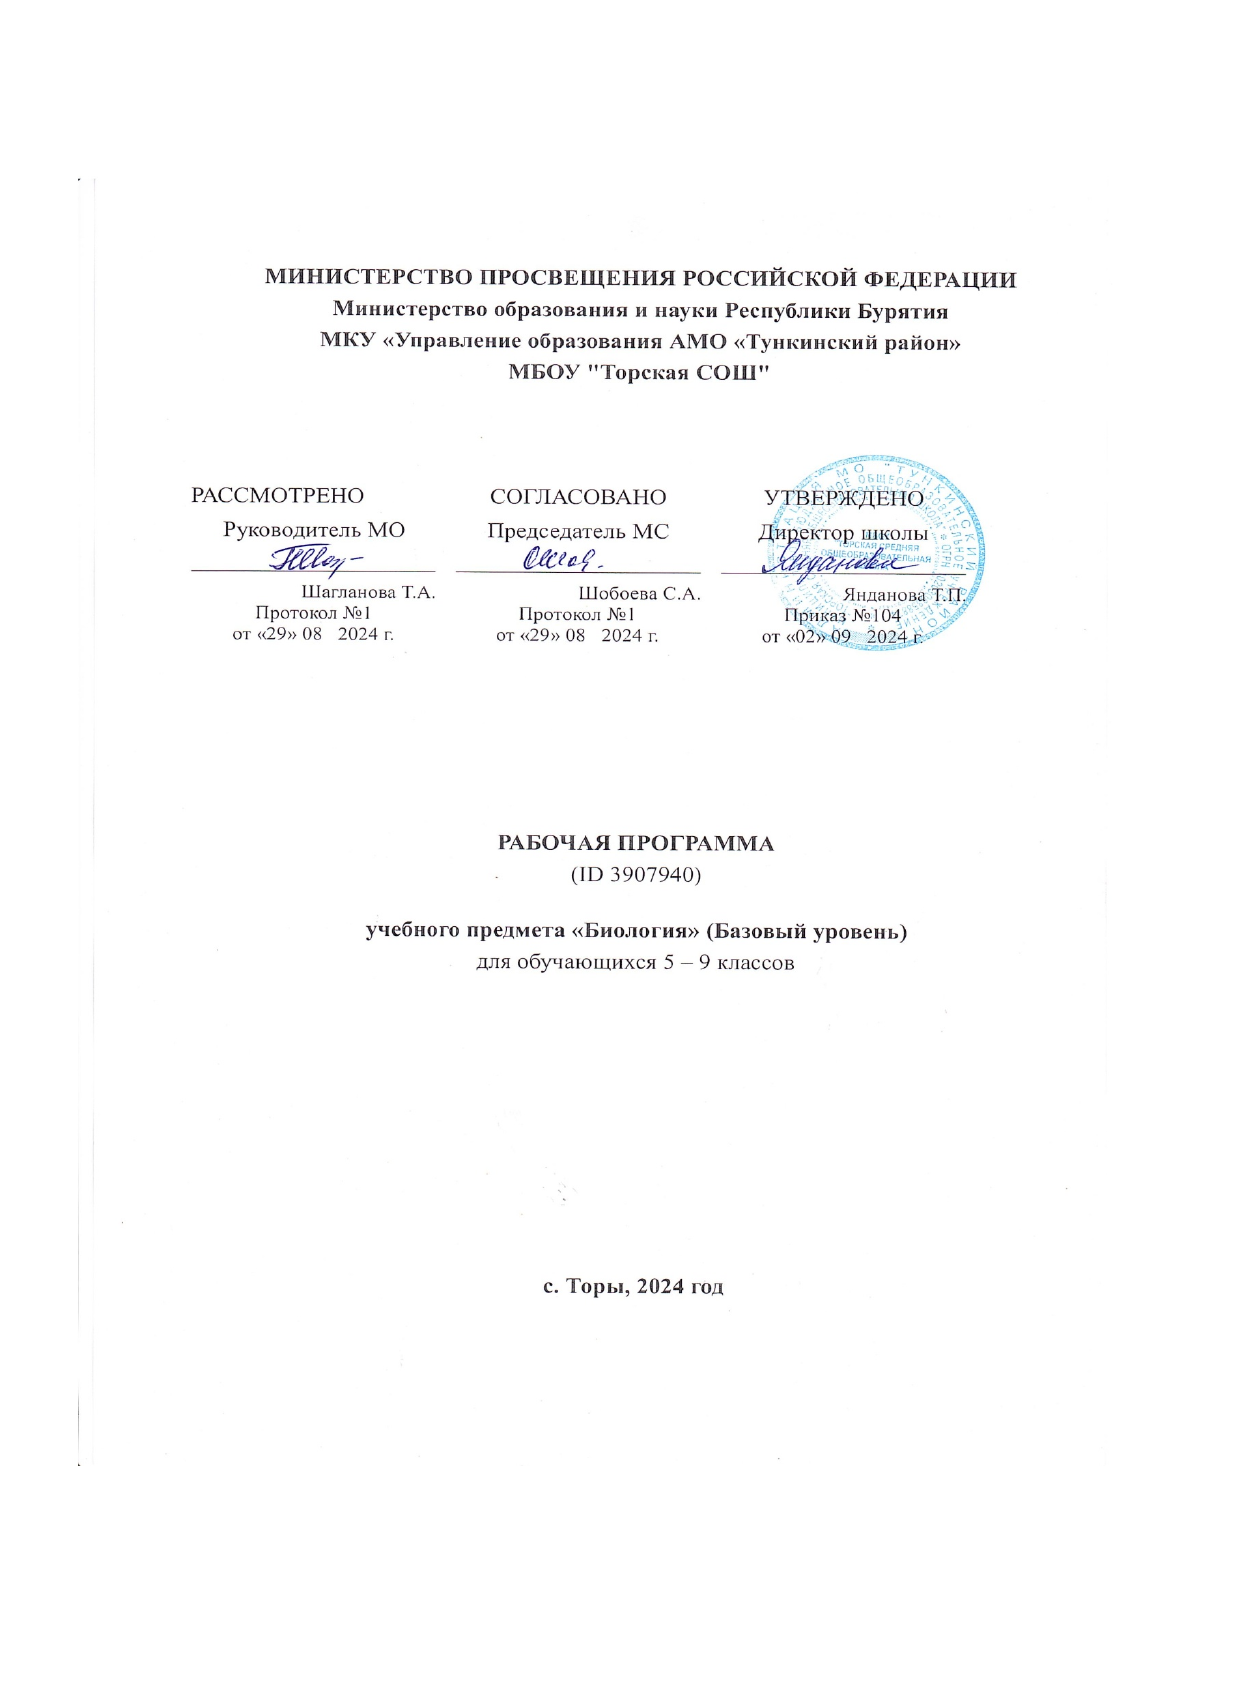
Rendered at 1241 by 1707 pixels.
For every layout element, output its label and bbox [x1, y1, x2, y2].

picture [71, 170, 1113, 1466]
